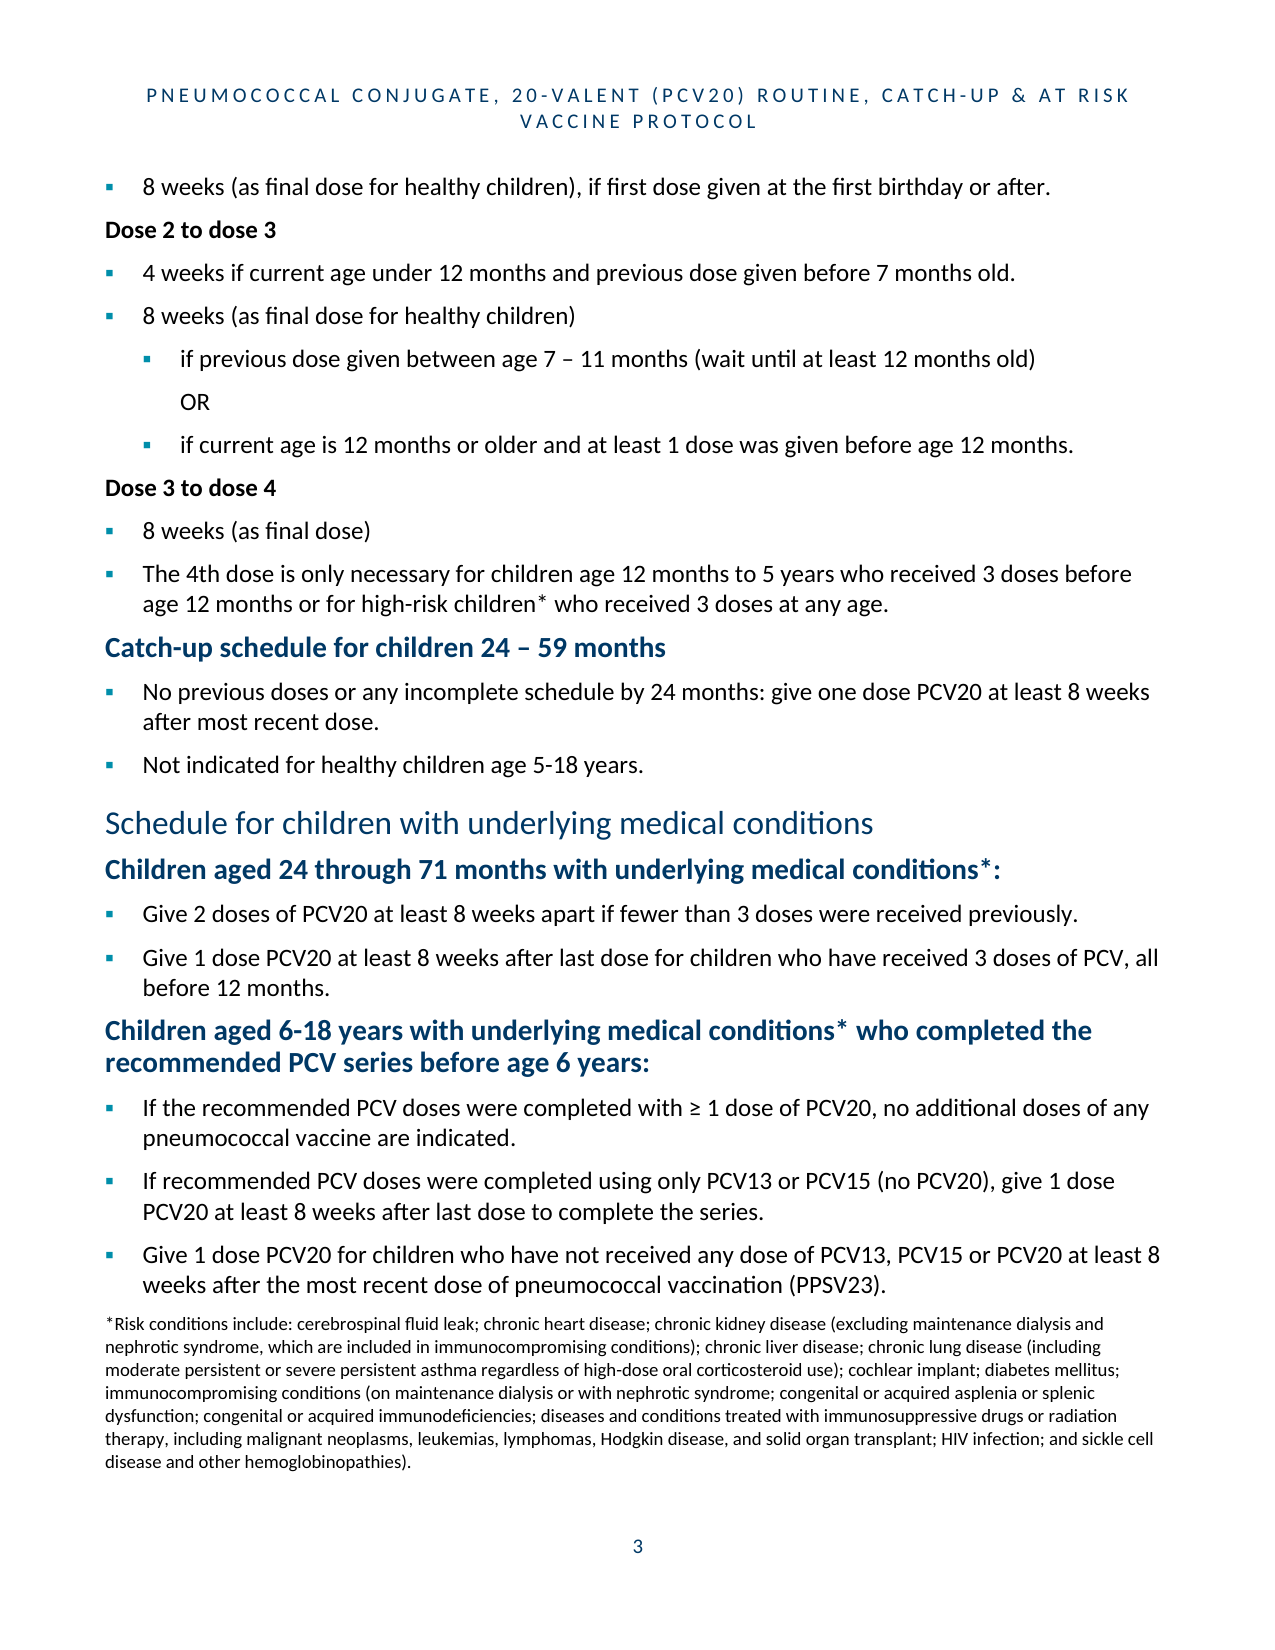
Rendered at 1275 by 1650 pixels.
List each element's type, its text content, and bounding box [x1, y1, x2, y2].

subtitle Children aged 24 through 71 months with underlying medical conditions*: [105, 854, 1170, 886]
list 8 weeks (as final dose for healthy children), if first dose given at the first birthday or after. [105, 171, 1170, 201]
subtitle Schedule for children with underlying medical conditions [105, 805, 1170, 842]
list Give 2 doses of PCV20 at least 8 weeks apart if fewer than 3 doses were received previously. [105, 899, 1170, 929]
list Dose 2 to dose 3 [105, 214, 1170, 244]
text *Risk conditions include: cerebrospinal fluid leak; chronic heart disease; chronic kidney disease (excluding maintenance dialysis and nephrotic syndrome, which are included in immunocompromising conditions); chronic liver disease; chronic lung disease (including moderate persistent or severe persistent asthma regardless of high-dose oral corticosteroid use); cochlear implant; diabetes mellitus; immunocompromising conditions (on maintenance dialysis or with nephrotic syndrome; congenital or acquired asplenia or splenic dysfunction; congenital or acquired immunodeficiencies; diseases and conditions treated with immunosuppressive drugs or radiation therapy, including malignant neoplasms, leukemias, lymphomas, Hodgkin disease, and solid organ transplant; HIV infection; and sickle cell disease and other hemoglobinopathies). [105, 1312, 1170, 1473]
list 8 weeks (as final dose) [105, 515, 1170, 546]
list if previous dose given between age 7 – 11 months (wait until at least 12 months old) [142, 343, 1170, 373]
list 4 weeks if current age under 12 months and previous dose given before 7 months old. [105, 257, 1170, 287]
list Give 1 dose PCV20 for children who have not received any dose of PCV13, PCV15 or PCV20 at least 8 weeks after the most recent dose of pneumococcal vaccination (PPSV23). [105, 1239, 1170, 1300]
list OR [142, 386, 1170, 416]
list Give 1 dose PCV20 at least 8 weeks after last dose for children who have received 3 doses of PCV, all before 12 months. [105, 942, 1170, 1003]
list if current age is 12 months or older and at least 1 dose was given before age 12 months. [142, 429, 1170, 459]
list Not indicated for healthy children age 5-18 years. [105, 749, 1170, 780]
text Dose 3 to dose 4 [105, 472, 1170, 502]
subtitle Catch-up schedule for children 24 – 59 months [105, 632, 1170, 663]
list 8 weeks (as final dose for healthy children) [105, 300, 1170, 330]
list The 4th dose is only necessary for children age 12 months to 5 years who received 3 doses before age 12 months or for high-risk children* who received 3 doses at any age. [105, 558, 1170, 619]
subtitle Children aged 6-18 years with underlying medical conditions* who completed the recommended PCV series before age 6 years: [105, 1015, 1170, 1079]
list No previous doses or any incomplete schedule by 24 months: give one dose PCV20 at least 8 weeks after most recent dose. [105, 676, 1170, 737]
list If recommended PCV doses were completed using only PCV13 or PCV15 (no PCV20), give 1 dose PCV20 at least 8 weeks after last dose to complete the series. [105, 1165, 1170, 1226]
list If the recommended PCV doses were completed with ≥ 1 dose of PCV20, no additional doses of any pneumococcal vaccine are indicated. [105, 1092, 1170, 1153]
